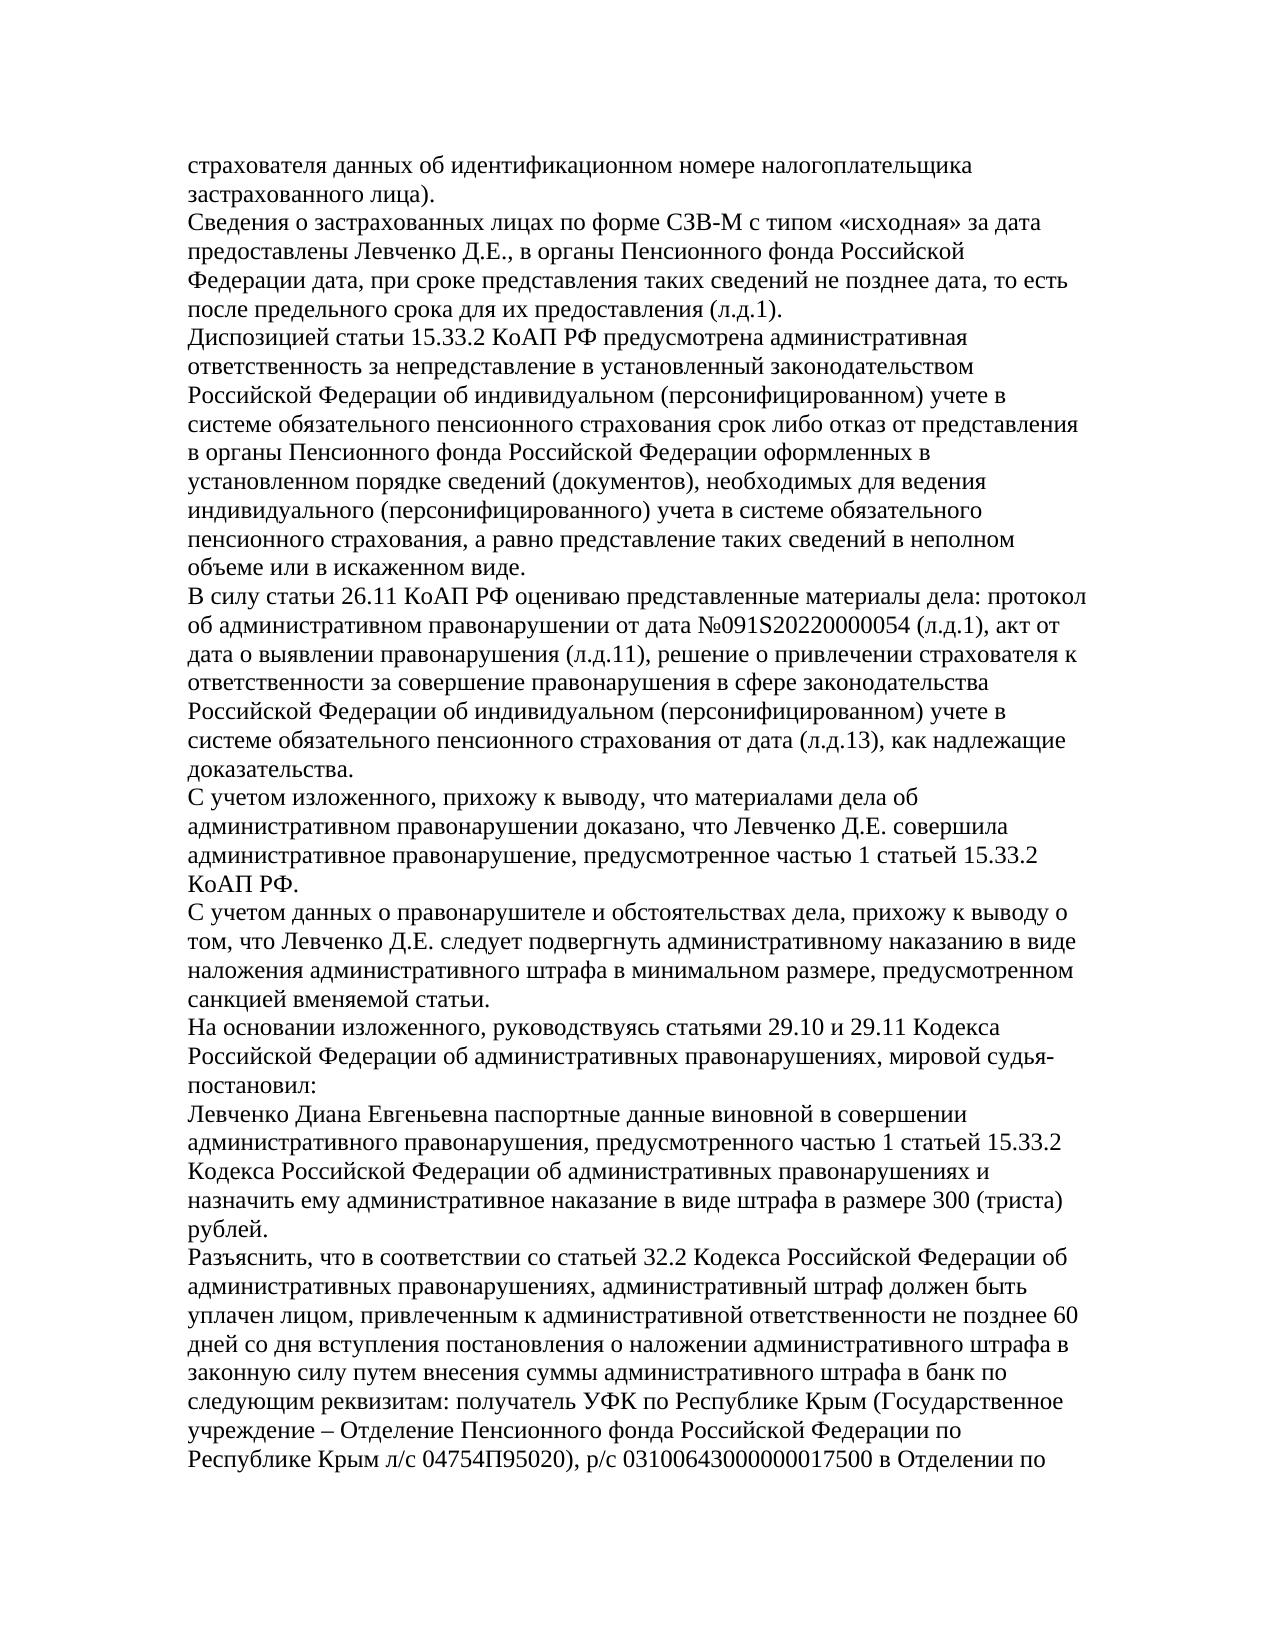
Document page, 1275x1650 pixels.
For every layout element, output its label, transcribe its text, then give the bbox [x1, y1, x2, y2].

text Диспозицией статьи 15.33.2 КоАП РФ предусмотрена административная ответственность за непредставление в установленный законодательством Российской Федерации об индивидуальном (персонифицированном) учете в системе обязательного пенсионного страхования срок либо отказ от представления в органы Пенсионного фонда Российской Федерации оформленных в установленном порядке сведений (документов), необходимых для ведения индивидуального (персонифицированного) учета в системе обязательного пенсионного страхования, а равно представление таких сведений в неполном объеме или в искаженном виде. [187, 322, 1087, 581]
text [187, 150, 1087, 207]
text Сведения о застрахованных лицах по форме СЗВ-М с типом «исходная» за дата предоставлены Левченко Д.Е., в органы Пенсионного фонда Российской Федерации дата, при сроке представления таких сведений не позднее дата, то есть после предельного срока для их предоставления (л.д.1). [187, 207, 1087, 322]
text В силу статьи 26.11 КоАП РФ оцениваю представленные материалы дела: протокол об административном правонарушении от дата №091S20220000054 (л.д.1), акт от дата о выявлении правонарушения (л.д.11), решение о привлечении страхователя к ответственности за совершение правонарушения в сфере законодательства Российской Федерации об индивидуальном (персонифицированном) учете в системе обязательного пенсионного страхования от дата (л.д.13), как надлежащие доказательства. [187, 581, 1087, 782]
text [187, 1242, 1087, 1472]
text С учетом изложенного, прихожу к выводу, что материалами дела об административном правонарушении доказано, что Левченко Д.Е. совершила административное правонарушение, предусмотренное частью 1 статьей 15.33.2 КоАП РФ. [187, 782, 1087, 897]
text постановил: [187, 1070, 1087, 1099]
text На основании изложенного, руководствуясь статьями 29.10 и 29.11 Кодекса Российской Федерации об административных правонарушениях, мировой судья- [187, 1012, 1087, 1070]
text С учетом данных о правонарушителе и обстоятельствах дела, прихожу к выводу о том, что Левченко Д.Е. следует подвергнуть административному наказанию в виде наложения административного штрафа в минимальном размере, предусмотренном санкцией вменяемой статьи. [187, 897, 1087, 1012]
text Левченко Диана Евгеньевна паспортные данные виновной в совершении административного правонарушения, предусмотренного частью 1 статьей 15.33.2 Кодекса Российской Федерации об административных правонарушениях и назначить ему административное наказание в виде штрафа в размере 300 (триста) рублей. [187, 1099, 1087, 1242]
